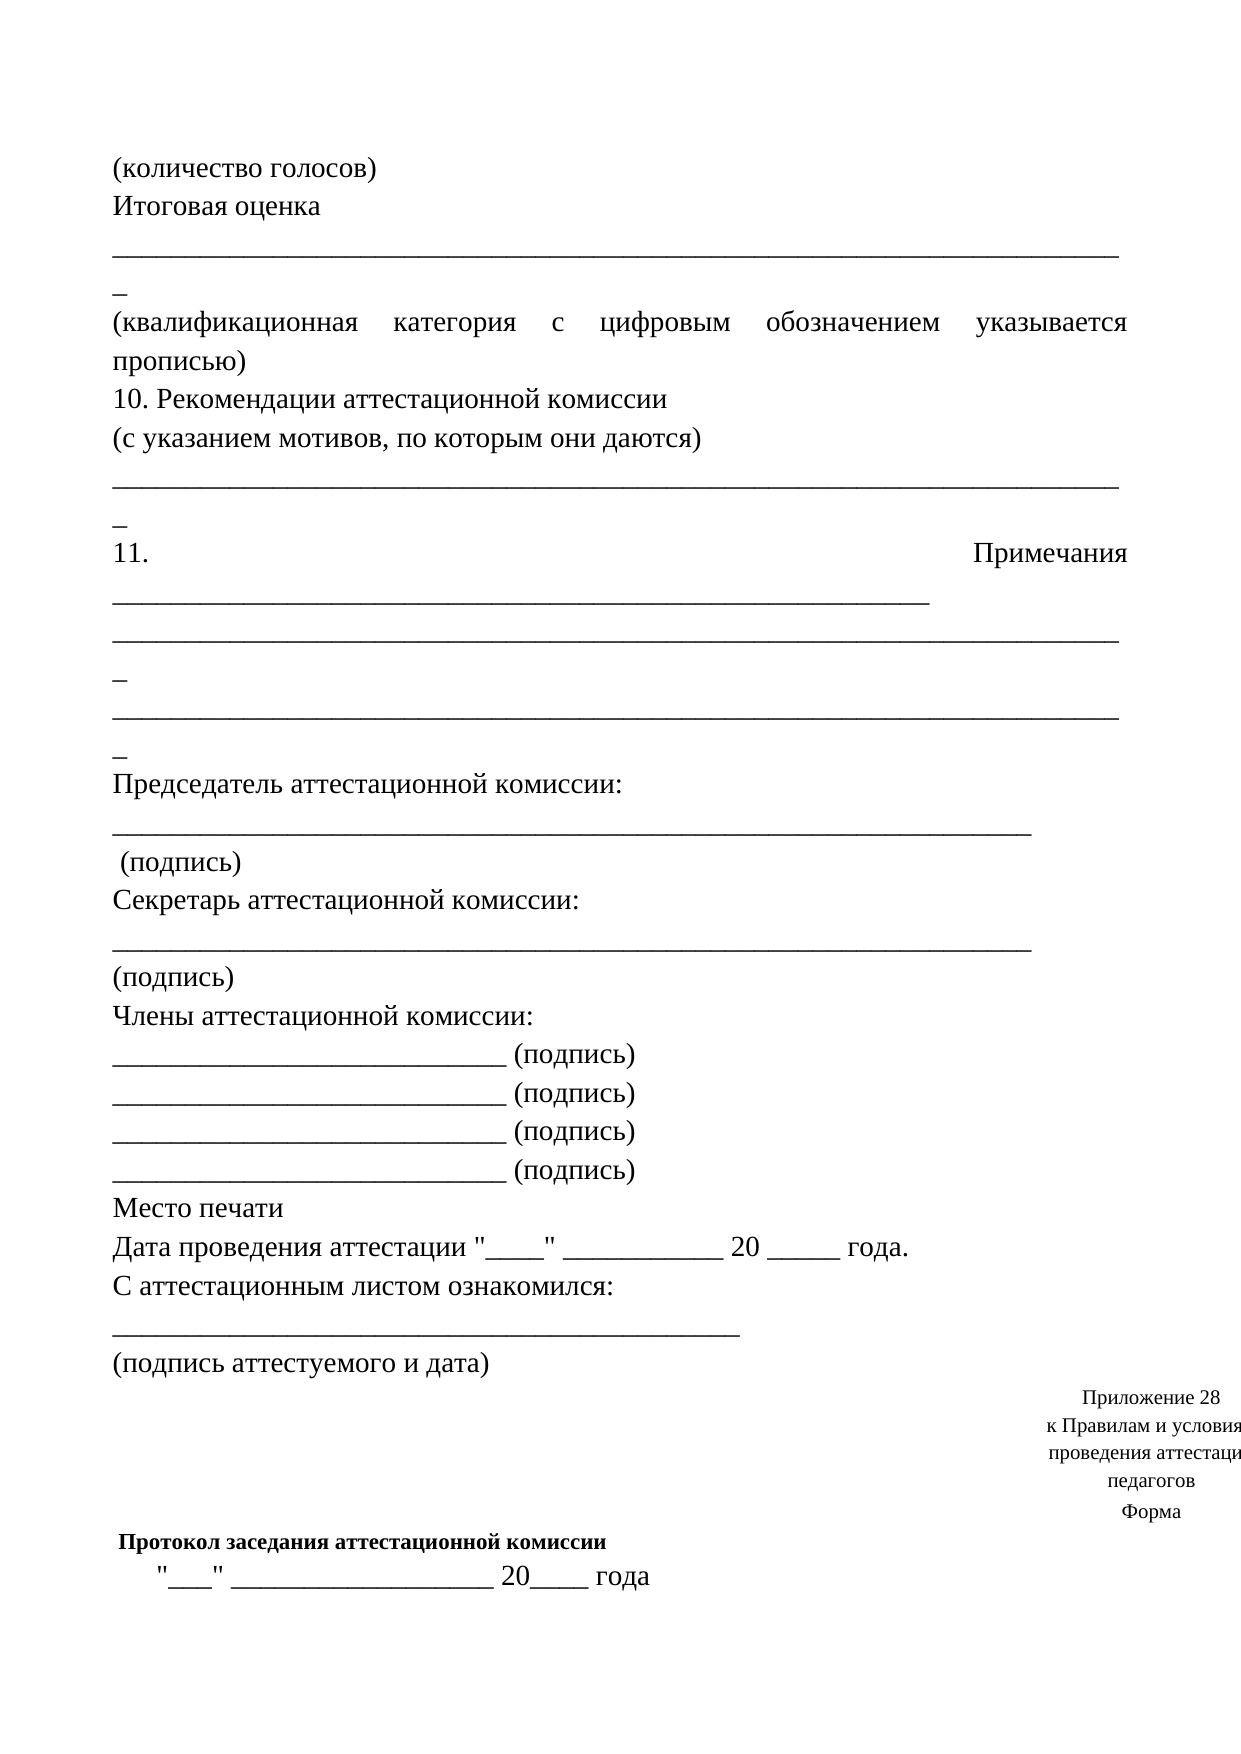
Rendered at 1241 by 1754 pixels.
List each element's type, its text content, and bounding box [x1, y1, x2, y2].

text ___________________________ (подпись) [112, 1036, 1128, 1070]
text 11. Примечания ________________________________________________________ [112, 535, 1128, 607]
text Дата проведения аттестации "____" ___________ 20 _____ года. [112, 1229, 1128, 1263]
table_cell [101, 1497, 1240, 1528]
text Место печати [112, 1191, 1128, 1224]
text ______________________________________________________________________ [112, 458, 1128, 530]
text _______________________________________________________________ [112, 921, 1128, 954]
text ___________________________ (подпись) [112, 1113, 1128, 1147]
text _______________________________________________________________ [112, 805, 1128, 839]
text Председатель аттестационной комиссии: [112, 767, 1128, 800]
text Протокол заседания аттестационной комиссии [112, 1528, 1128, 1554]
text ______________________________________________________________________ [112, 227, 1128, 299]
text ______________________________________________________________________ [112, 689, 1128, 762]
text ___________________________ (подпись) [112, 1075, 1128, 1108]
text (квалификационная категория с цифровым обозначением указывается прописью) [112, 304, 1128, 376]
text Секретарь аттестационной комиссии: [112, 882, 1128, 916]
text (количество голосов) [112, 150, 1128, 183]
text Итоговая оценка [112, 188, 1128, 222]
text (подпись аттестуемого и дата) [112, 1345, 1128, 1378]
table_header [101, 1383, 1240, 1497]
text (с указанием мотивов, по которым они даются) [112, 420, 1128, 453]
text 10. Рекомендации аттестационной комиссии [112, 381, 1128, 415]
text Члены аттестационной комиссии: [112, 998, 1128, 1031]
text ___________________________________________ [112, 1306, 1128, 1340]
text С аттестационным листом ознакомился: [112, 1268, 1128, 1301]
text (подпись) [112, 959, 1128, 993]
text "___" __________________ 20____ года [112, 1558, 1128, 1592]
text (подпись) [112, 844, 1128, 877]
text ___________________________ (подпись) [112, 1152, 1128, 1186]
text ______________________________________________________________________ [112, 612, 1128, 684]
